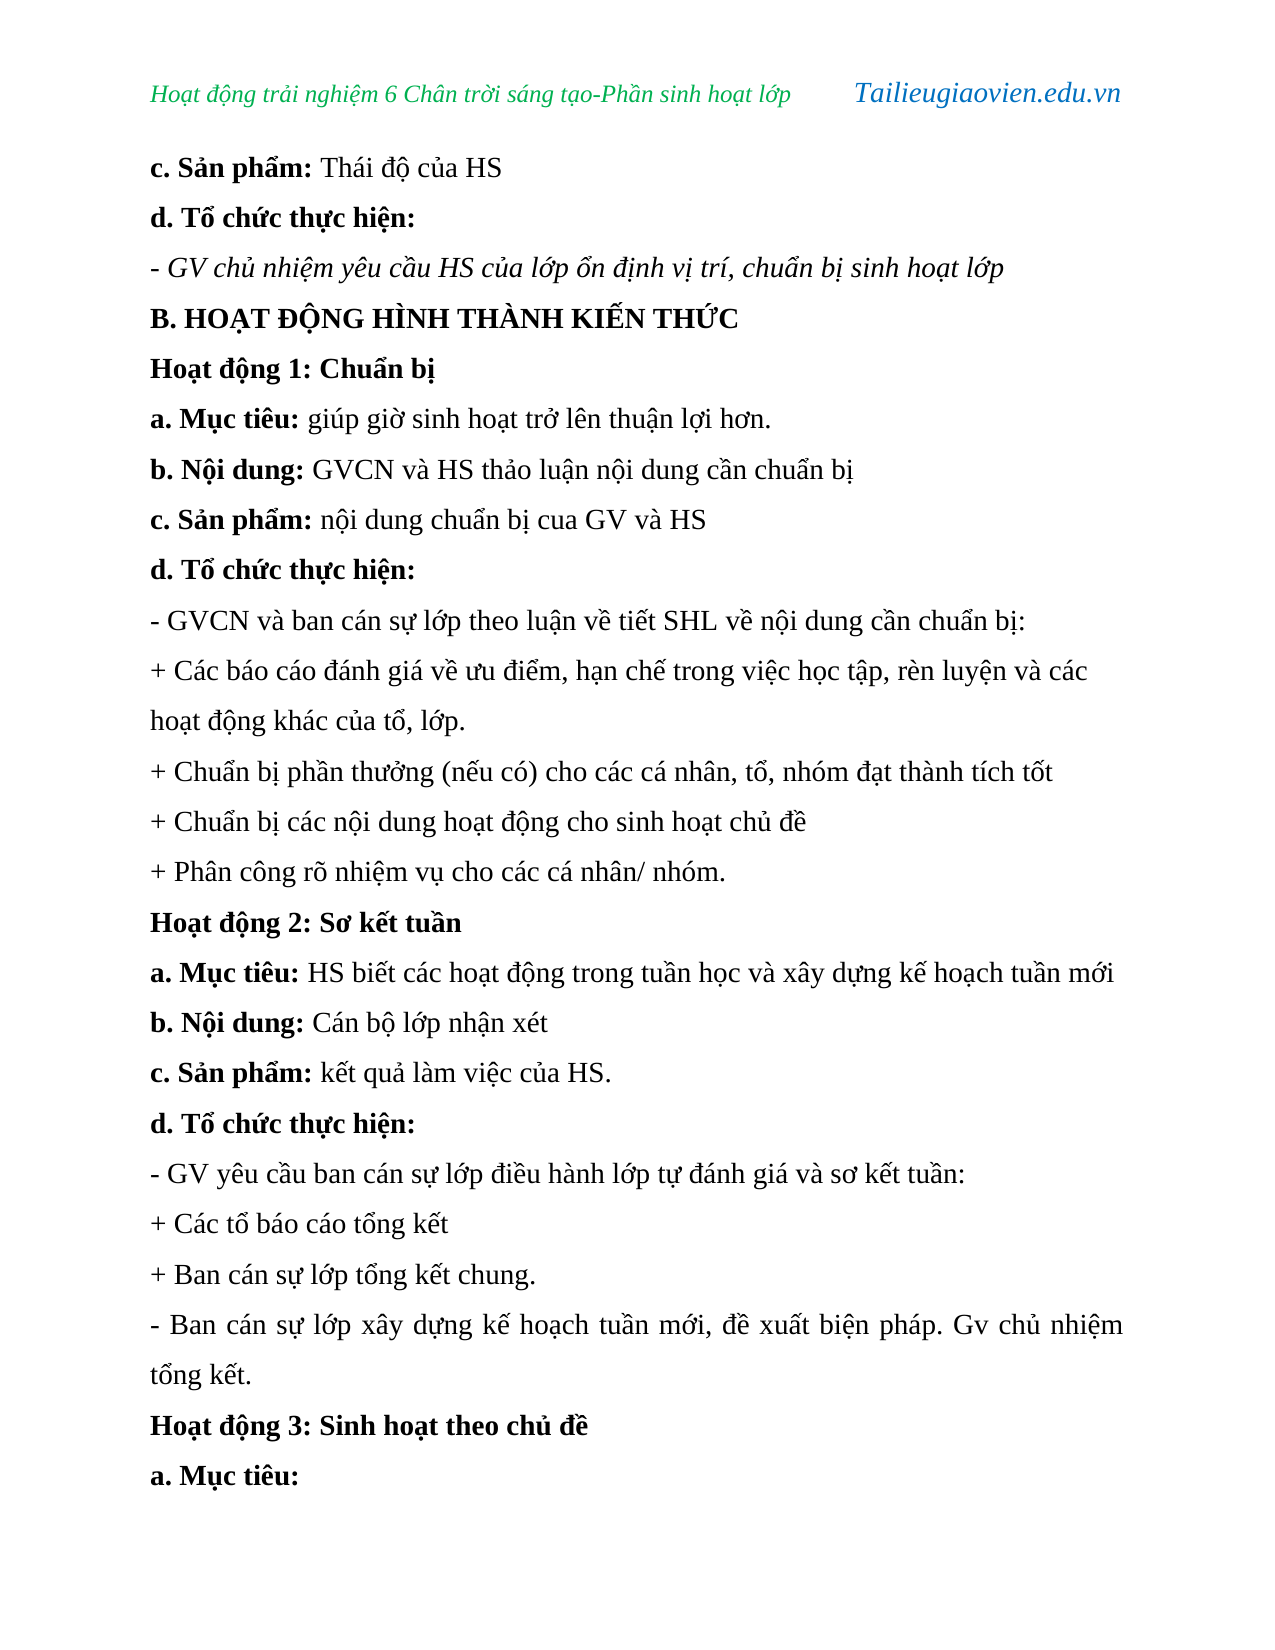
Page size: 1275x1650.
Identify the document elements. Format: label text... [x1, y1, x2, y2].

text Hoạt động 3: Sinh hoạt theo chủ đề [150, 1408, 1125, 1441]
text d. Tổ chức thực hiện: [150, 1106, 1125, 1139]
text + Ban cán sự lớp tổng kết chung. [150, 1257, 1125, 1290]
text d. Tổ chức thực hiện: [150, 200, 1125, 234]
text d. Tổ chức thực hiện: [150, 552, 1125, 586]
text - GV chủ nhiệm yêu cầu HS của lớp ổn định vị trí, chuẩn bị sinh hoạt lớp [150, 251, 1125, 284]
text B. HOẠT ĐỘNG HÌNH THÀNH KIẾN THỨC [150, 301, 1125, 334]
text a. Mục tiêu: HS biết các hoạt động trong tuần học và xây dựng kế hoạch tuần mới [150, 955, 1125, 988]
text a. Mục tiêu: giúp giờ sinh hoạt trở lên thuận lợi hơn. [150, 402, 1125, 435]
text - GV yêu cầu ban cán sự lớp điều hành lớp tự đánh giá và sơ kết tuần: [150, 1156, 1125, 1190]
text a. Mục tiêu: [150, 1458, 1125, 1492]
text Hoạt động 1: Chuẩn bị [150, 351, 1125, 385]
text c. Sản phẩm: Thái độ của HS [150, 150, 1125, 183]
text Hoạt động 2: Sơ kết tuần [150, 905, 1125, 938]
text - Ban cán sự lớp xây dựng kế hoạch tuần mới, đề xuất biện pháp. Gv chủ nhiệm tổng kết. [150, 1307, 1125, 1391]
text c. Sản phẩm: kết quả làm việc của HS. [150, 1056, 1125, 1089]
text b. Nội dung: Cán bộ lớp nhận xét [150, 1005, 1125, 1039]
text + Chuẩn bị phần thưởng (nếu có) cho các cá nhân, tổ, nhóm đạt thành tích tốt [150, 754, 1125, 787]
text + Các báo cáo đánh giá về ưu điểm, hạn chế trong việc học tập, rèn luyện và các hoạt động khác của tổ, lớp. [150, 653, 1125, 737]
text + Các tổ báo cáo tổng kết [150, 1207, 1125, 1240]
text + Phân công rõ nhiệm vụ cho các cá nhân/ nhóm. [150, 854, 1125, 888]
text c. Sản phẩm: nội dung chuẩn bị cua GV và HS [150, 502, 1125, 536]
text - GVCN và ban cán sự lớp theo luận về tiết SHL về nội dung cần chuẩn bị: [150, 603, 1125, 636]
text + Chuẩn bị các nội dung hoạt động cho sinh hoạt chủ đề [150, 804, 1125, 838]
text b. Nội dung: GVCN và HS thảo luận nội dung cần chuẩn bị [150, 452, 1125, 485]
